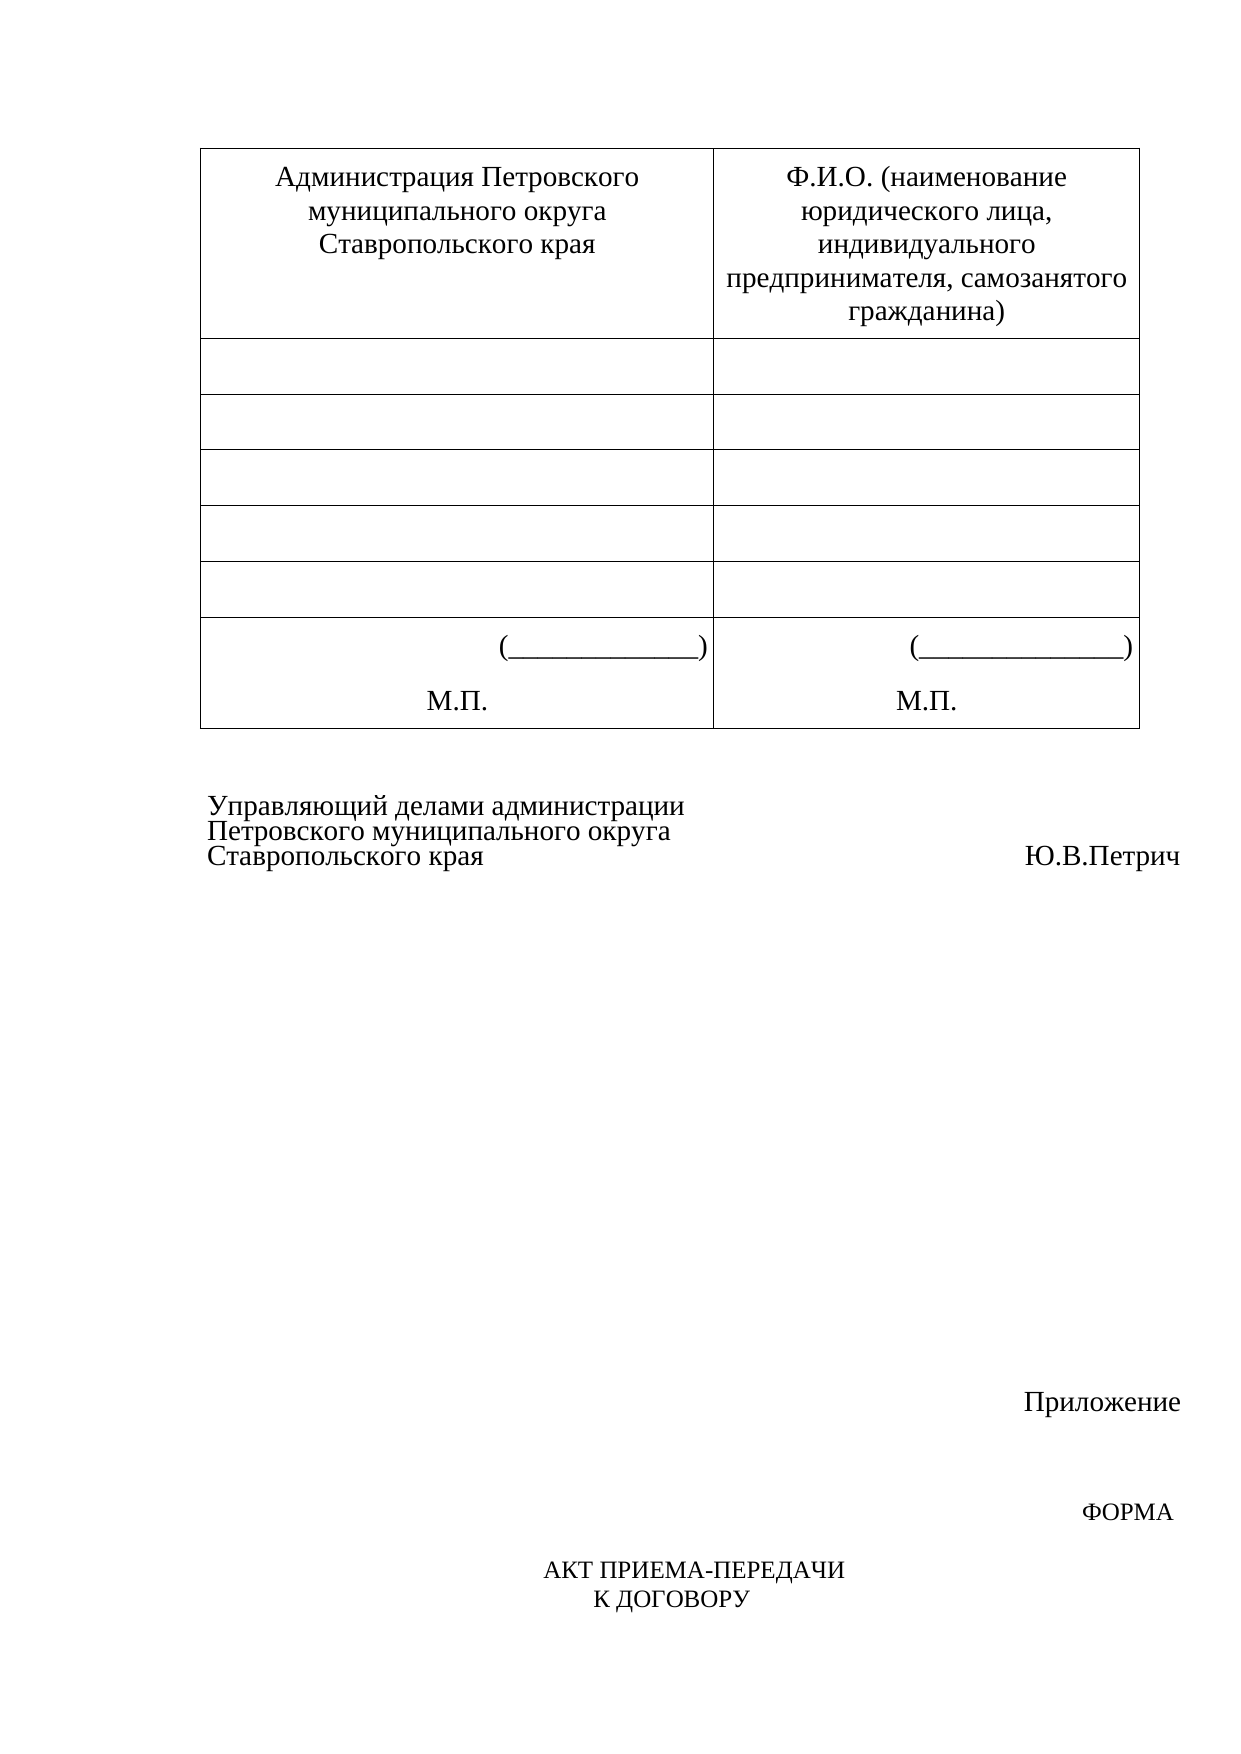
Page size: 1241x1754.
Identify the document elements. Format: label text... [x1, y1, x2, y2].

text Приложение [207, 1384, 1181, 1418]
text Ставропольского края Ю.В.Петрич [207, 846, 1181, 871]
table_cell [714, 450, 1139, 505]
text ФОРМА [207, 1497, 1181, 1526]
table_cell [201, 562, 713, 617]
table_cell [201, 395, 713, 449]
text АКТ ПРИЕМА-ПЕРЕДАЧИ [207, 1555, 1181, 1584]
text Петровского муниципального округа [207, 821, 1181, 846]
table_header Администрация Петровского муниципального округа Ставропольского края [201, 149, 713, 338]
table_header Ф.И.О. (наименование юридического лица, индивидуального предпринимателя, самозанятого гражданина) [714, 149, 1139, 338]
text Управляющий делами администрации [207, 796, 1181, 821]
table_cell М.П. [714, 673, 1139, 727]
table_cell [714, 562, 1139, 617]
table_cell М.П. [201, 673, 713, 727]
table_cell [714, 339, 1139, 393]
table_cell (_____________) [201, 618, 713, 673]
table_cell [201, 450, 713, 505]
table_cell [201, 339, 713, 393]
table_cell (______________) [714, 618, 1139, 673]
table_cell [201, 506, 713, 561]
table_cell [714, 506, 1139, 561]
table_cell [714, 395, 1139, 449]
text К ДОГОВОРУ [207, 1584, 1181, 1612]
